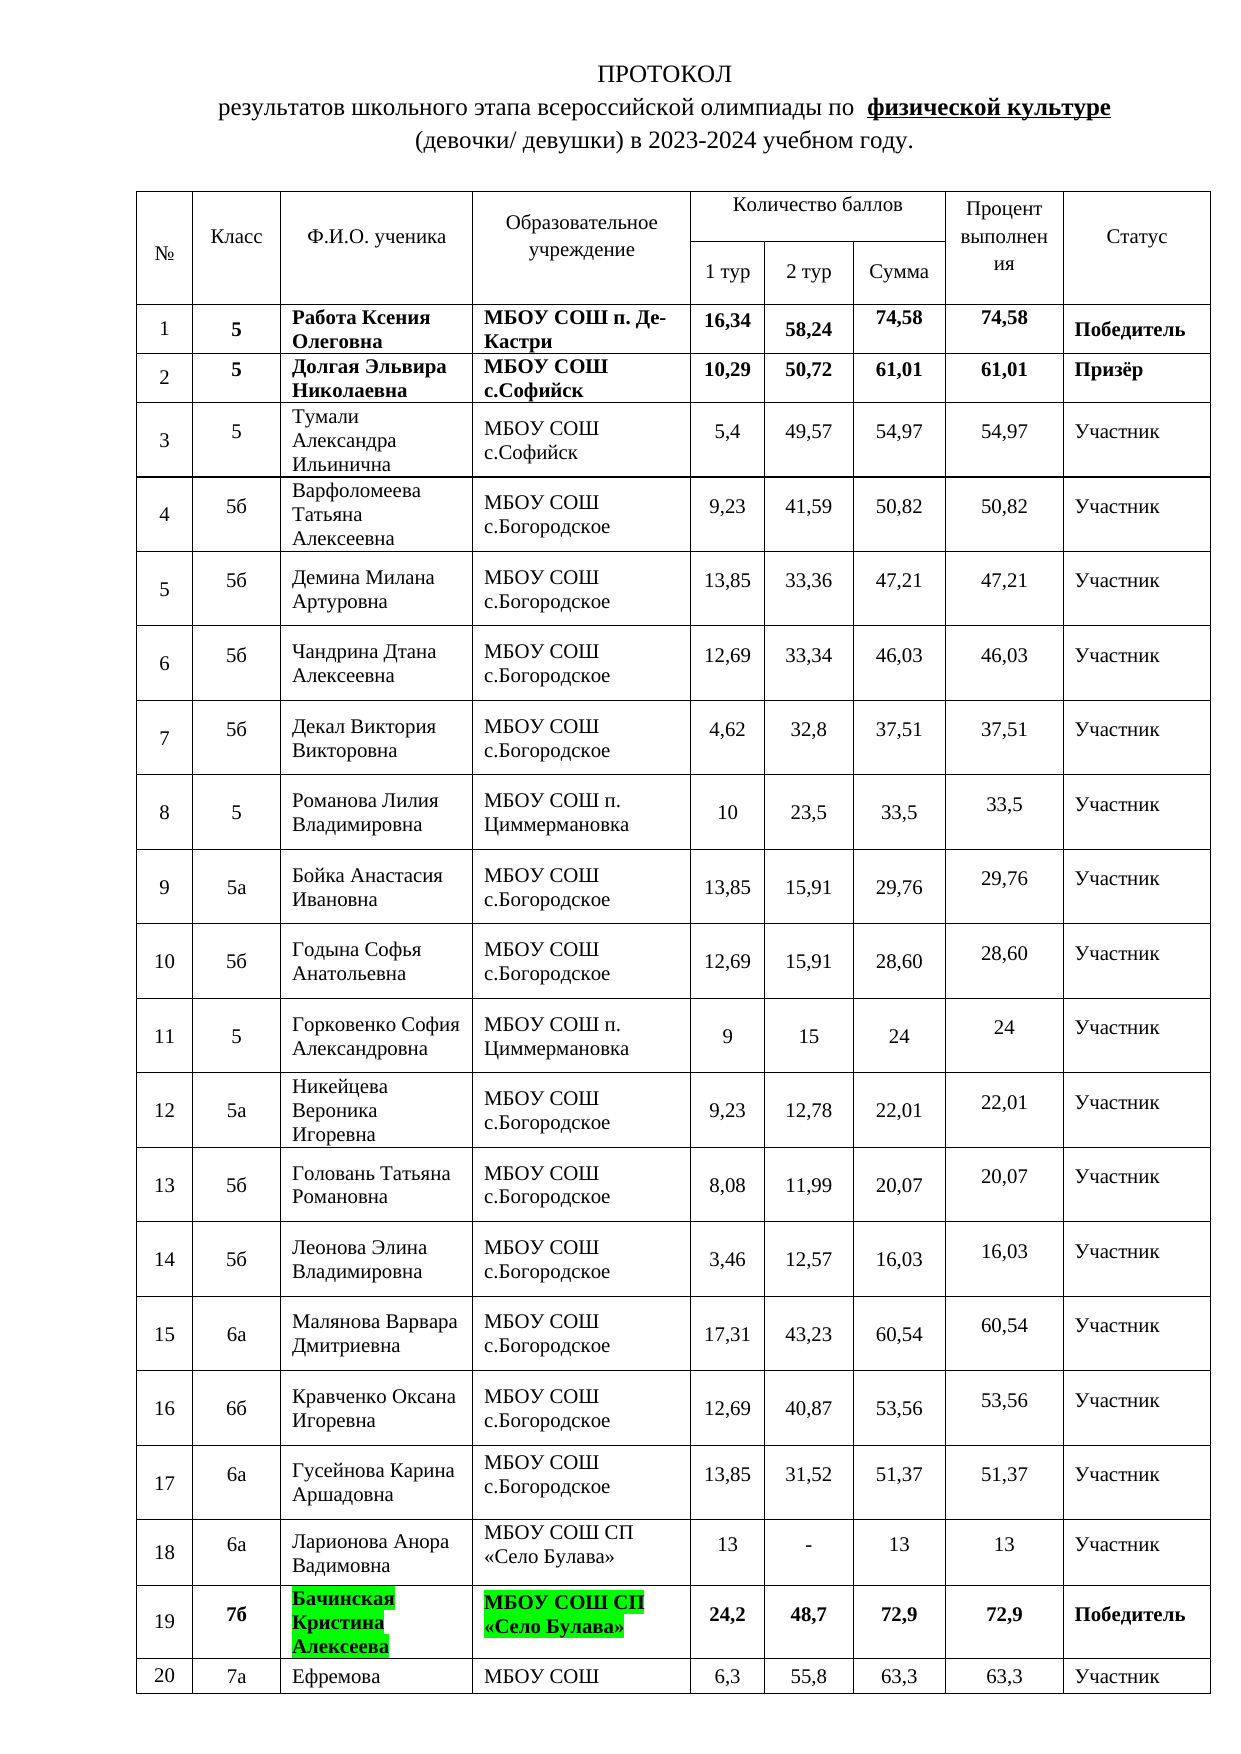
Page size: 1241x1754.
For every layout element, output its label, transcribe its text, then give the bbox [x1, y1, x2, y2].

table_cell 13,85 [691, 552, 764, 625]
table_cell Малянова Варвара Дмитриевна [281, 1297, 472, 1370]
table_cell 13 [137, 1148, 192, 1221]
table_cell МБОУ СОШ п. Циммермановка [473, 999, 690, 1072]
table_cell 8 [137, 775, 192, 849]
table_cell 5б [193, 701, 280, 774]
table_cell 15 [765, 999, 853, 1072]
table_cell 6а [193, 1520, 280, 1585]
table_header Класс [193, 192, 280, 304]
table_cell Декал Виктория Викторовна [281, 701, 472, 774]
table_cell 15,91 [765, 924, 853, 998]
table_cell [473, 1659, 690, 1693]
table_cell 47,21 [854, 552, 945, 625]
table_cell Демина Милана Артуровна [281, 552, 472, 625]
table_header Ф.И.О. ученика [281, 192, 472, 304]
table_cell Никейцева Вероника Игоревна [281, 1073, 472, 1147]
table_cell 61,01 [854, 354, 945, 402]
table_cell Головань Татьяна Романовна [281, 1148, 472, 1221]
table_cell 5а [193, 850, 280, 923]
table_cell 24 [854, 999, 945, 1072]
table_cell 33,34 [765, 626, 853, 700]
table_cell 33,5 [946, 775, 1063, 849]
table_cell 15 [137, 1297, 192, 1370]
table_cell 50,82 [854, 478, 945, 551]
table_cell 48,7 [765, 1586, 853, 1658]
table_header № [137, 192, 192, 304]
table_cell Горковенко София Александровна [281, 999, 472, 1072]
table_cell 58,24 [765, 305, 853, 353]
table_cell Участник [1064, 924, 1210, 998]
table_cell 54,97 [946, 403, 1063, 476]
table_cell 5 [193, 354, 280, 402]
table_cell 2 [137, 354, 192, 402]
table_cell Варфоломеева Татьяна Алексеевна [281, 478, 472, 551]
table_cell 13 [854, 1520, 945, 1585]
table_cell Ларионова Анора Вадимовна [281, 1520, 472, 1585]
table_cell 61,01 [946, 354, 1063, 402]
table_cell 11,99 [765, 1148, 853, 1221]
table_cell Гусейнова Карина Аршадовна [281, 1446, 472, 1519]
table_cell Бойка Анастасия Ивановна [281, 850, 472, 923]
text (девочки/ девушки) в 2023-2024 учебном году. [148, 125, 1181, 154]
table_cell Участник [1064, 1520, 1210, 1585]
table_cell МБОУ СОШ п. Де-Кастри [473, 305, 690, 353]
table_cell 13 [946, 1520, 1063, 1585]
table_cell 49,57 [765, 403, 853, 476]
table_cell 5б [193, 478, 280, 551]
table_cell МБОУ СОШ с.Богородское [473, 701, 690, 774]
table_cell 55,8 [765, 1659, 853, 1693]
table_cell 31,52 [765, 1446, 853, 1519]
table_cell Участник [1064, 1073, 1210, 1147]
table_cell МБОУ СОШ с.Богородское [473, 924, 690, 998]
table_cell 63,3 [854, 1659, 945, 1693]
table_cell 20,07 [854, 1148, 945, 1221]
table_cell 20,07 [946, 1148, 1063, 1221]
table_cell Участник [1064, 1222, 1210, 1296]
table_cell 46,03 [946, 626, 1063, 700]
table_cell Участник [1064, 1659, 1210, 1693]
table_cell 5 [193, 775, 280, 849]
table_cell 32,8 [765, 701, 853, 774]
table_cell 40,87 [765, 1371, 853, 1445]
table_cell 10 [137, 924, 192, 998]
table_cell 16,34 [691, 305, 764, 353]
table_cell 18 [137, 1520, 192, 1585]
table_cell 2 тур [765, 242, 853, 304]
table_cell МБОУ СОШ с.Богородское [473, 1222, 690, 1296]
table_cell МБОУ СОШ с.Богородское [473, 1371, 690, 1445]
table_cell Участник [1064, 1148, 1210, 1221]
table_cell Участник [1064, 999, 1210, 1072]
table_cell 5 [137, 552, 192, 625]
table_cell Сумма [854, 242, 945, 304]
table_cell 24 [946, 999, 1063, 1072]
table_cell 74,58 [946, 305, 1063, 353]
table_cell 9 [137, 850, 192, 923]
table_cell 9,23 [691, 1073, 764, 1147]
table_cell 23,5 [765, 775, 853, 849]
table_cell 5б [193, 1222, 280, 1296]
table_cell 6б [193, 1371, 280, 1445]
table_cell 13,85 [691, 1446, 764, 1519]
table_cell 7а [193, 1659, 280, 1693]
table_cell 8,08 [691, 1148, 764, 1221]
table_cell 13 [691, 1520, 764, 1585]
table_cell - [765, 1520, 853, 1585]
table_cell 19 [137, 1586, 192, 1658]
table_cell МБОУ СОШ п. Циммермановка [473, 775, 690, 849]
table_cell 4 [137, 478, 192, 551]
table_cell Победитель [1064, 1586, 1210, 1658]
table_cell Романова Лилия Владимировна [281, 775, 472, 849]
table_cell 72,9 [854, 1586, 945, 1658]
table_cell МБОУ СОШ с.Богородское [473, 478, 690, 551]
table_cell 16 [137, 1371, 192, 1445]
table_cell 5 [193, 999, 280, 1072]
table_cell 9 [691, 999, 764, 1072]
table_cell 3 [137, 403, 192, 476]
table_cell 17,31 [691, 1297, 764, 1370]
table_cell 72,9 [946, 1586, 1063, 1658]
table_cell МБОУ СОШ с.Софийск [473, 354, 690, 402]
table_cell 29,76 [854, 850, 945, 923]
table_cell 5б [193, 552, 280, 625]
table_cell Победитель [1064, 305, 1210, 353]
table_cell 47,21 [946, 552, 1063, 625]
table_cell Участник [1064, 1446, 1210, 1519]
table_cell МБОУ СОШ с.Богородское [473, 1073, 690, 1147]
table_cell 6 [137, 626, 192, 700]
table_cell 13,85 [691, 850, 764, 923]
table_cell 51,37 [854, 1446, 945, 1519]
table_cell 12,69 [691, 924, 764, 998]
table_cell Годына Софья Анатольевна [281, 924, 472, 998]
table_cell Участник [1064, 478, 1210, 551]
table_cell 15,91 [765, 850, 853, 923]
table_cell 37,51 [854, 701, 945, 774]
table_cell 28,60 [854, 924, 945, 998]
table_cell 54,97 [854, 403, 945, 476]
table_cell 12,69 [691, 626, 764, 700]
table_cell МБОУ СОШ СП «Село Булава» [473, 1520, 690, 1585]
table_cell 28,60 [946, 924, 1063, 998]
table_cell 20 [137, 1659, 192, 1693]
table_cell 41,59 [765, 478, 853, 551]
table_cell МБОУ СОШ с.Богородское [473, 1446, 690, 1519]
table_cell 22,01 [854, 1073, 945, 1147]
table_cell 3,46 [691, 1222, 764, 1296]
table_cell 33,5 [854, 775, 945, 849]
table_cell Чандрина Дтана Алексеевна [281, 626, 472, 700]
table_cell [281, 1659, 472, 1693]
table_cell 10,29 [691, 354, 764, 402]
table_cell 16,03 [946, 1222, 1063, 1296]
table_cell 53,56 [854, 1371, 945, 1445]
table_cell Кравченко Оксана Игоревна [281, 1371, 472, 1445]
table_cell 50,82 [946, 478, 1063, 551]
table_cell 60,54 [854, 1297, 945, 1370]
table_cell 12 [137, 1073, 192, 1147]
table_cell МБОУ СОШ с.Софийск [473, 403, 690, 476]
table_cell 12,78 [765, 1073, 853, 1147]
table_cell Участник [1064, 626, 1210, 700]
table_cell 22,01 [946, 1073, 1063, 1147]
table_cell Участник [1064, 1371, 1210, 1445]
table_header Статус [1064, 192, 1210, 304]
table_cell МБОУ СОШ с.Богородское [473, 552, 690, 625]
table_cell 12,69 [691, 1371, 764, 1445]
table_cell МБОУ СОШ с.Богородское [473, 850, 690, 923]
table_cell МБОУ СОШ СП «Село Булава» [473, 1586, 690, 1658]
table_cell Долгая Эльвира Николаевна [281, 354, 472, 402]
table_cell 43,23 [765, 1297, 853, 1370]
table_cell 50,72 [765, 354, 853, 402]
table_header Процент выполнения [946, 192, 1063, 304]
table_cell 16,03 [854, 1222, 945, 1296]
table_cell 6,3 [691, 1659, 764, 1693]
table_cell Работа Ксения Олеговна [281, 305, 472, 353]
table_cell 53,56 [946, 1371, 1063, 1445]
table_cell 51,37 [946, 1446, 1063, 1519]
table_cell 12,57 [765, 1222, 853, 1296]
table_cell 11 [137, 999, 192, 1072]
table_cell 1 тур [691, 242, 764, 304]
table_cell 7б [193, 1586, 280, 1658]
table_cell МБОУ СОШ с.Богородское [473, 626, 690, 700]
table_cell 5б [193, 924, 280, 998]
table_cell Участник [1064, 1297, 1210, 1370]
table_cell 7 [137, 701, 192, 774]
table_cell 5 [193, 305, 280, 353]
table_cell 5б [193, 1148, 280, 1221]
table_cell Участник [1064, 775, 1210, 849]
table_cell 74,58 [854, 305, 945, 353]
table_cell 60,54 [946, 1297, 1063, 1370]
table_cell 37,51 [946, 701, 1063, 774]
table_cell Участник [1064, 701, 1210, 774]
table_cell 9,23 [691, 478, 764, 551]
table_cell Призёр [1064, 354, 1210, 402]
text ПРОТОКОЛ [148, 59, 1181, 88]
table_cell 6а [193, 1446, 280, 1519]
table_cell 63,3 [946, 1659, 1063, 1693]
table_header Количество баллов [691, 192, 945, 241]
table_cell 14 [137, 1222, 192, 1296]
table_cell 29,76 [946, 850, 1063, 923]
table_cell 10 [691, 775, 764, 849]
text результатов школьного этапа всероссийской олимпиады по физической культуре [148, 92, 1181, 121]
table_cell 46,03 [854, 626, 945, 700]
table_cell Участник [1064, 552, 1210, 625]
table_cell 5 [193, 403, 280, 476]
table_cell 5б [193, 626, 280, 700]
table_cell МБОУ СОШ с.Богородское [473, 1297, 690, 1370]
table_cell 1 [137, 305, 192, 353]
table_cell 6а [193, 1297, 280, 1370]
table_cell 33,36 [765, 552, 853, 625]
table_cell 5а [193, 1073, 280, 1147]
table_cell Участник [1064, 850, 1210, 923]
table_cell Тумали Александра Ильинична [281, 403, 472, 476]
table_cell МБОУ СОШ с.Богородское [473, 1148, 690, 1221]
table_cell 5,4 [691, 403, 764, 476]
table_cell 24,2 [691, 1586, 764, 1658]
table_header Образовательное учреждение [473, 192, 690, 304]
table_cell Участник [1064, 403, 1210, 476]
table_cell 17 [137, 1446, 192, 1519]
table_cell 4,62 [691, 701, 764, 774]
table_cell Леонова Элина Владимировна [281, 1222, 472, 1296]
table_cell Бачинская Кристина Алексеева [384, 1586, 472, 1658]
